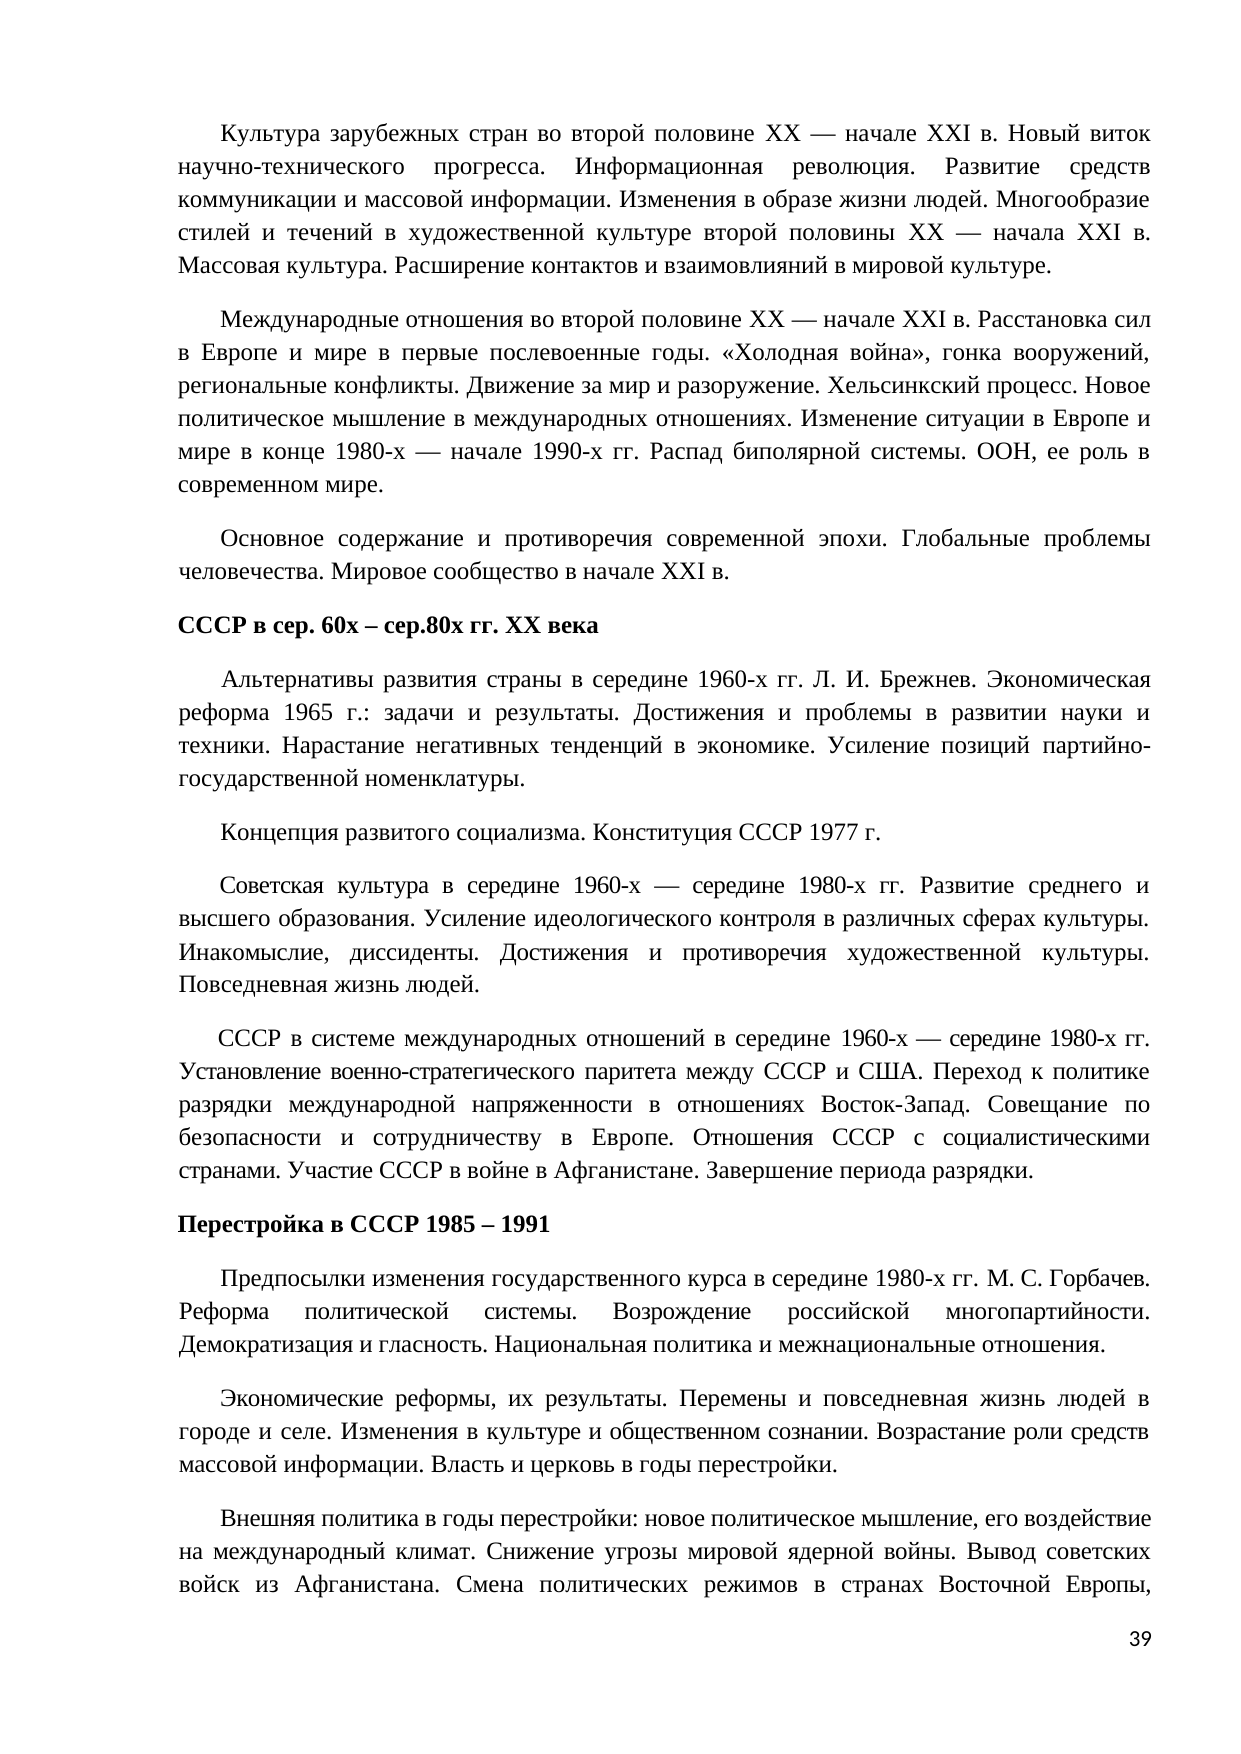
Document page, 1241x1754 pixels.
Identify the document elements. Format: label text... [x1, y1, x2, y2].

text Концепция развитого социализма. Конституция СССР . [181, 817, 1151, 845]
text СССР в сер. 60х – сер.80х гг. ХХ века [177, 610, 1152, 639]
text СССР в системе международных отношений в середине 1960-х — середине 1980-х гг. Установление военно-стратегического паритета между СССР и США. Переход к политике разрядки международной напряженности в отношениях Восток-Запад. Совещание по безопасности и сотрудничеству в Европе. Отношения СССР с социалистическими странами. Участие СССР в войне в Афганистане. Завершение периода разрядки. [178, 1023, 1151, 1184]
text Культура зарубежных стран во второй половине XX — начале XXI в. Новый виток научно-технического прогресса. Информационная революция. Развитие средств коммуникации и массовой информации. Изменения в образе жизни людей. Многообразие стилей и течений в художественной культуре второй половины XX — начала XXI в. Массовая культура. Расширение контактов и взаимовлияний в мировой культуре. [178, 118, 1151, 279]
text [179, 1503, 1152, 1598]
text Советская культура в середине 1960-х — середине 1980-х гг. Развитие среднего и высшего образования. Усиление идеологического контроля в различных сферах культуры. Инакомыслие, диссиденты. Достижения и противоречия художественной культуры. Повседневная жизнь людей. [178, 871, 1149, 998]
text Альтернативы развития страны в середине 1960-х гг. Л. И. Брежнев. Экономическая реформа .: задачи и результаты. Достижения и проблемы в развитии науки и техники. Нарастание негативных тенденций в экономике. Усиление позиций партийно-государственной номенклатуры. [178, 664, 1151, 792]
text Экономические реформы, их результаты. Перемены и повседневная жизнь людей в городе и селе. Изменения в культуре и общественном сознании. Возрастание роли средств массовой информации. Власть и церковь в годы перестройки. [179, 1383, 1149, 1478]
text Перестройка в СССР 1985 – 1991 [177, 1209, 1152, 1238]
text Предпосылки изменения государственного курса в середине 1980-х гг. М. С. Горбачев. Реформа политической системы. Возрождение российской многопартийности. Демократизация и гласность. Национальная политика и межнациональные отношения. [179, 1263, 1151, 1358]
text Основное содержание и противоречия современной эпохи. Глобальные проблемы человечества. Мировое сообщество в начале XXI в. [178, 523, 1151, 585]
text Международные отношения во второй половине XX — начале XXI в. Расстановка сил в Европе и мире в первые послевоенные годы. «Холодная война», гонка вооружений, региональные конфликты. Движение за мир и разоружение. Хельсинкский процесс. Новое политическое мышление в международных отношениях. Изменение ситуации в Европе и мире в конце 1980-х — начале 1990-х гг. Распад биполярной системы. ООН, ее роль в современном мире. [178, 304, 1152, 498]
